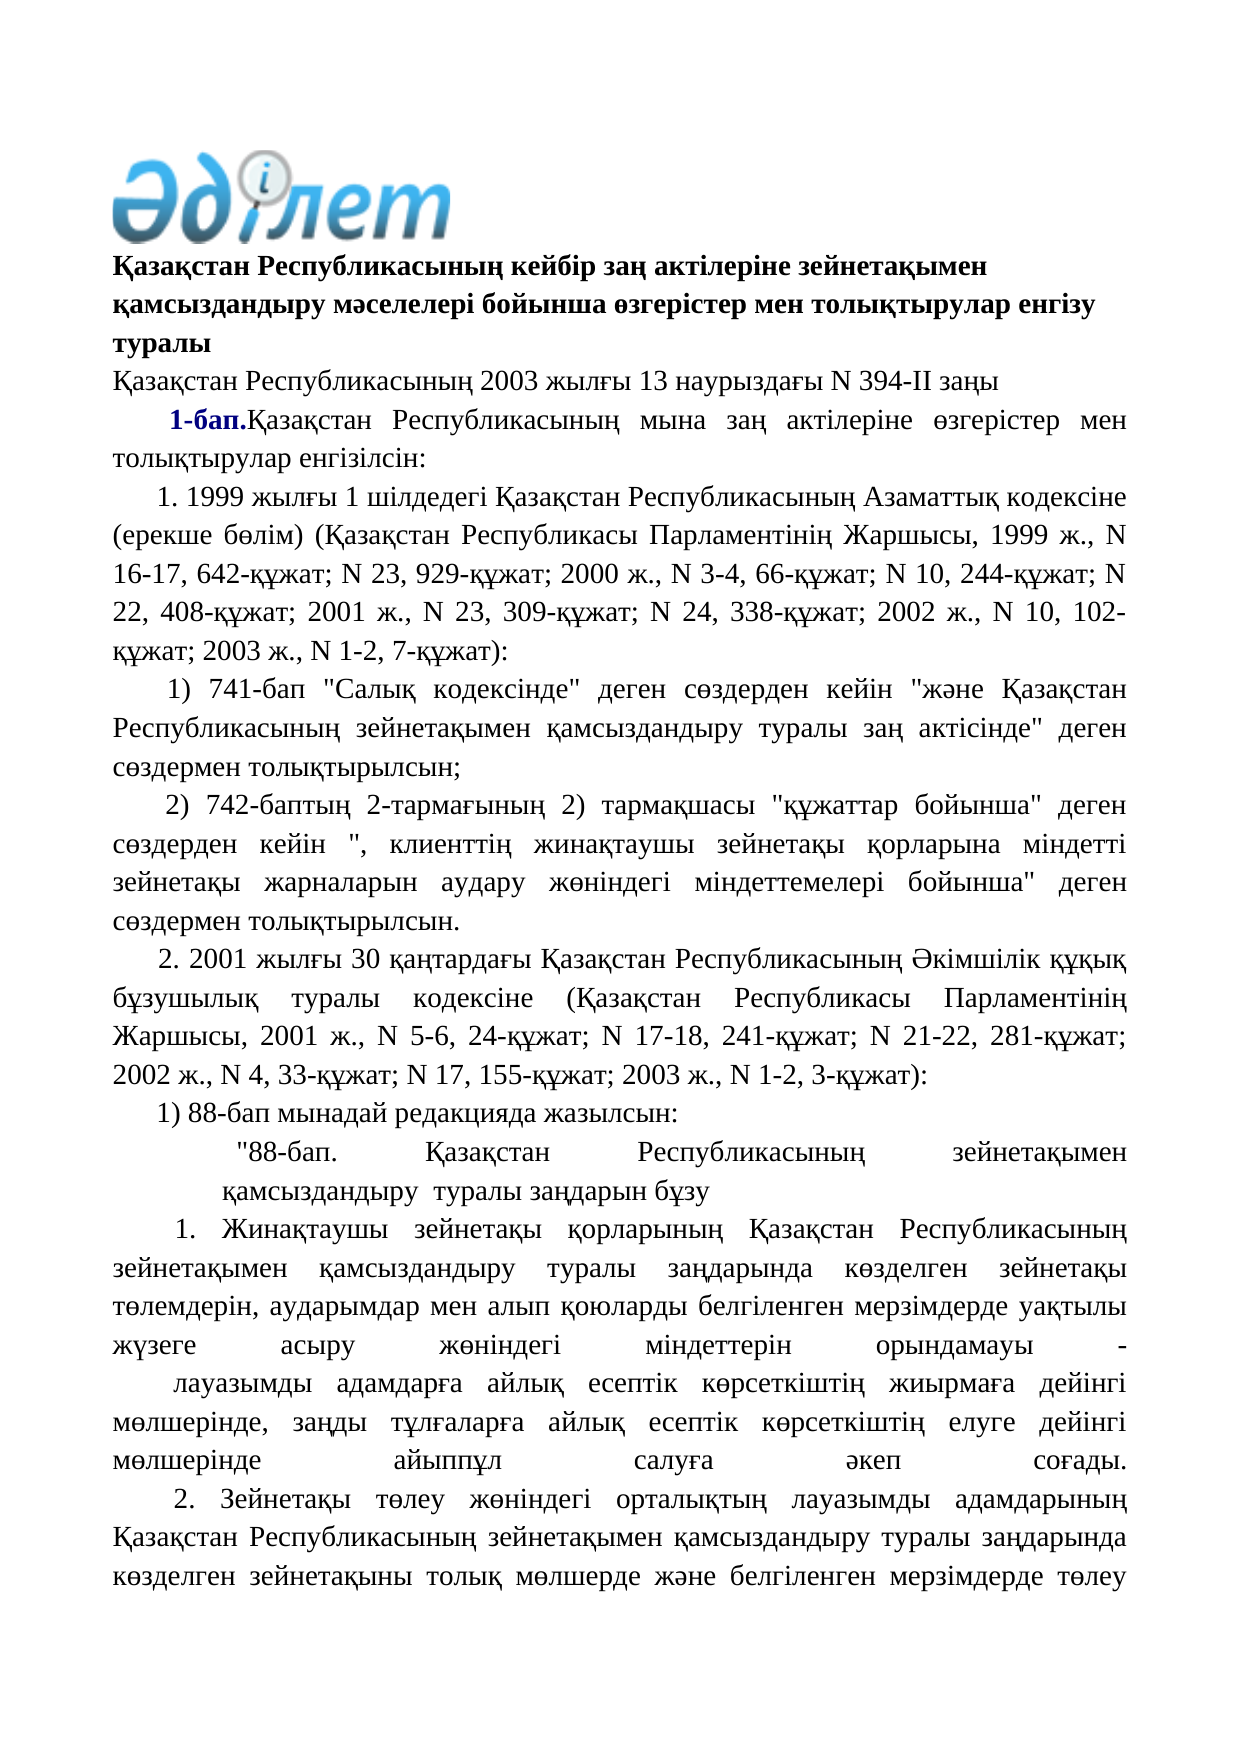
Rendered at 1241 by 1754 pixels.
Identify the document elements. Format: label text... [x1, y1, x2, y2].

picture [112, 150, 451, 244]
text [112, 1211, 1128, 1592]
text 1-бап. Қазақстан Республикасының мына заң актілеріне өзгерістер мен толықтырулар енгізілсін: [112, 402, 1128, 474]
text Қазақстан Республикасының кейбір заң актілеріне зейнетақымен қамсыздандыру мәселелері бойынша өзгерістер мен толықтырулар енгізу туралы [112, 248, 1128, 358]
text 1) 88-бап мынадай редакцияда жазылсын: [112, 1096, 1128, 1129]
text "88-бап. Қазақстан Республикасының зейнетақымен қамсыздандыру туралы заңдарын бұзу [112, 1134, 1128, 1206]
text 2) 742-баптың 2-тармағының 2) тармақшасы "құжаттар бойынша" деген сөздерден кейін ", клиенттің жинақтаушы зейнетақы қорларына міндетті зейнетақы жарналарын аудару жөніндегі міндеттемелері бойынша" деген сөздермен толықтырылсын. [112, 787, 1128, 936]
text Қазақстан Республикасының 2003 жылғы 13 наурыздағы N 394-II заңы [112, 363, 1128, 397]
text 1) 741-бап "Салық кодексiнде" деген сөздерден кейін "және Қазақстан Республикасының зейнетақымен қамсыздандыру туралы заң актісінде" деген сөздермен толықтырылсын; [112, 672, 1128, 782]
text 2. 2001 жылғы 30 қаңтардағы Қазақстан Республикасының Әкімшілік құқық бұзушылық туралы кодексіне (Қазақстан Республикасы Парламентінің Жаршысы, 2001 ж., N 5-6, 24-құжат; N 17-18, 241-құжат; N 21-22, 281-құжат; 2002 ж., N 4, 33-құжат; N 17, 155-құжат; 2003 ж., N 1-2, 3-құжат): [112, 941, 1128, 1091]
text 1. 1999 жылғы 1 шілдедегі Қазақстан Республикасының Азаматтық кодексіне (ерекше бөлім) (Қазақстан Республикасы Парламентінің Жаршысы, 1999 ж., N 16-17, 642-құжат; N 23, 929-құжат; 2000 ж., N 3-4, 66-құжат; N 10, 244-құжат; N 22, 408-құжат; 2001 ж., N 23, 309-құжат; N 24, 338-құжат; 2002 ж., N 10, 102-құжат; 2003 ж., N 1-2, 7-құжат): [112, 479, 1128, 667]
